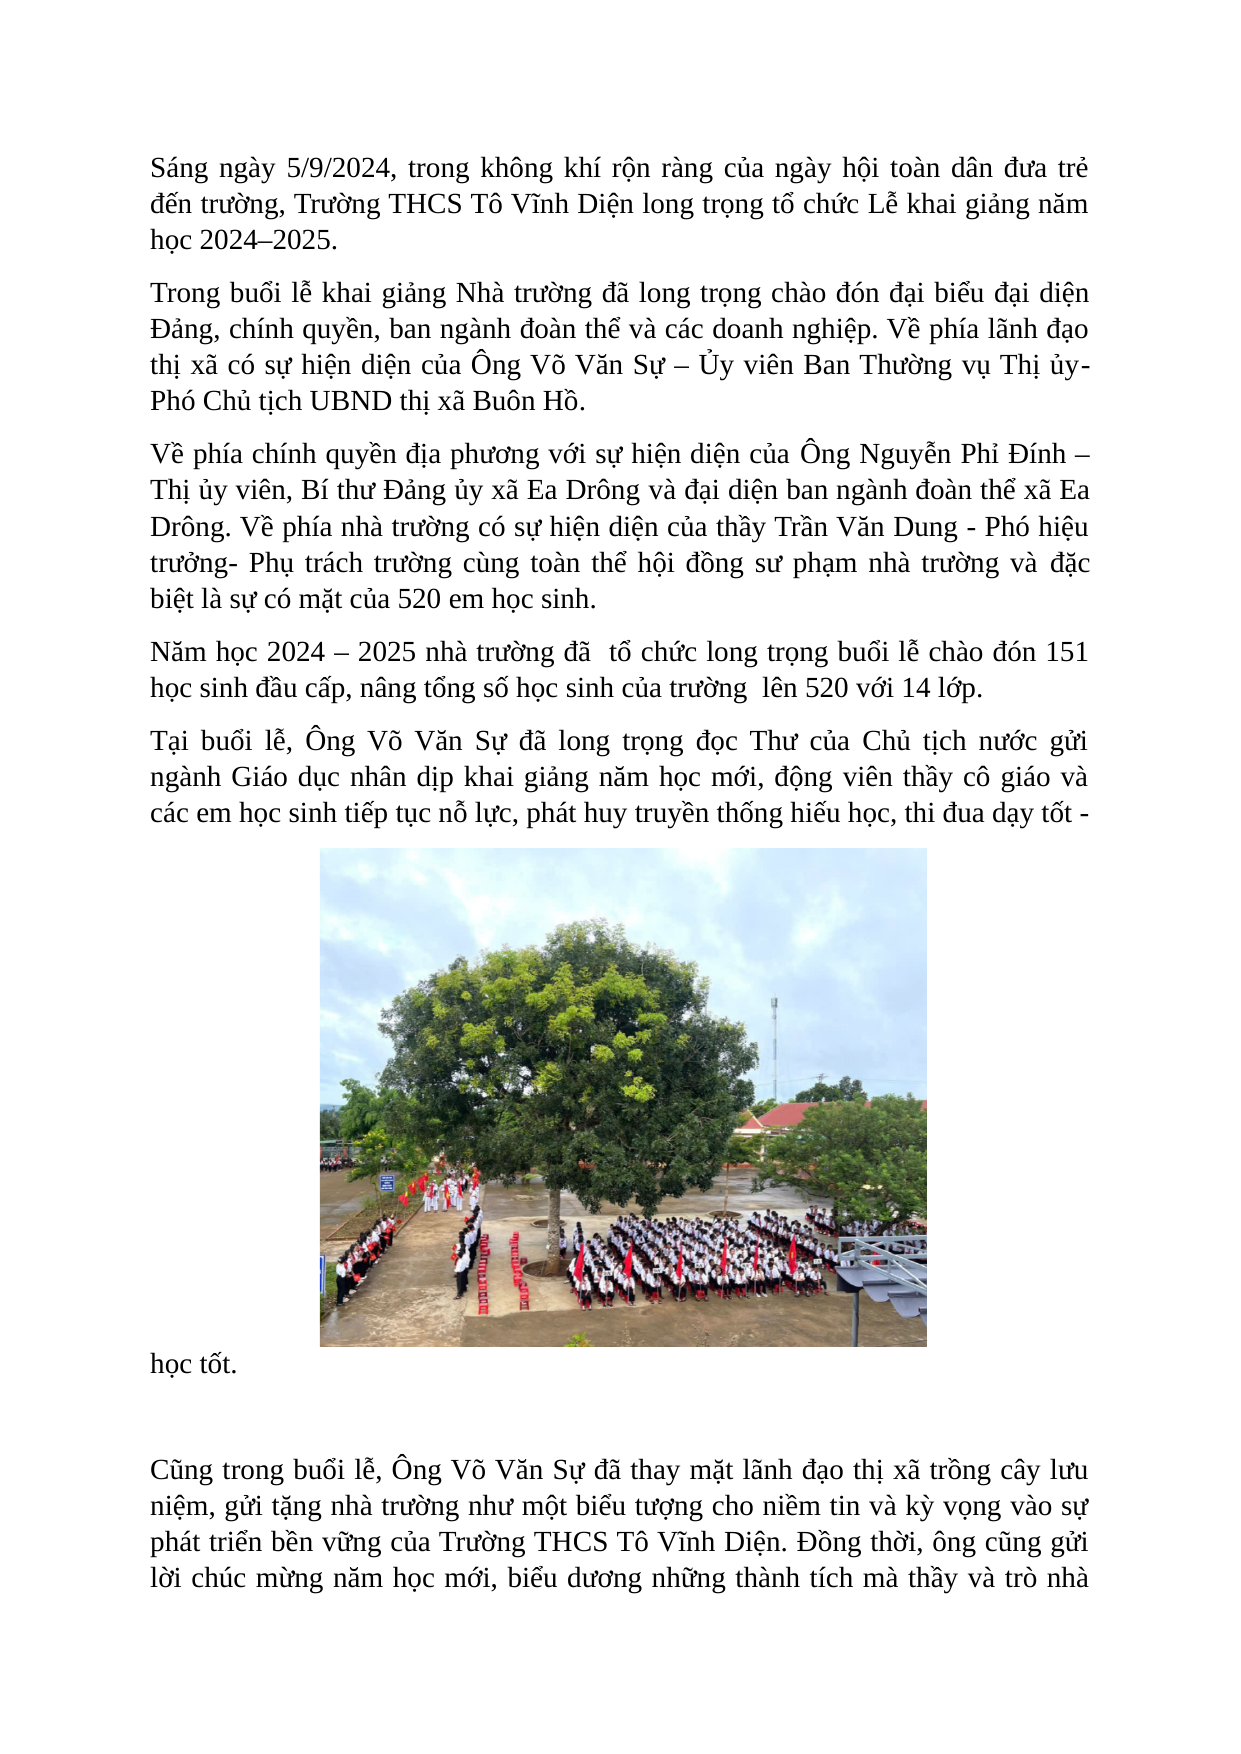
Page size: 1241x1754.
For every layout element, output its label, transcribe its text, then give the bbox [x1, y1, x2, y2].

picture [319, 848, 927, 1347]
text Về phía chính quyền địa phương với sự hiện diện của Ông Nguyễn Phỉ Đính – Thị ủy viên, Bí thư Đảng ủy xã Ea Drông và đại diện ban ngành đoàn thể xã Ea Drông. Về phía nhà trường có sự hiện diện của thầy Trần Văn Dung - Phó hiệu trưởng- Phụ trách trường cùng toàn thể hội đồng sư phạm nhà trường và đặc biệt là sự có mặt của 520 em học sinh. [150, 436, 1090, 614]
text Sáng ngày 5/9/2024, trong không khí rộn ràng của ngày hội toàn dân đưa trẻ đến trường, Trường THCS Tô Vĩnh Diện long trọng tổ chức Lễ khai giảng năm học 2024–2025. [150, 150, 1090, 256]
text Năm học 2024 – 2025 nhà trường đã tổ chức long trọng buổi lễ chào đón 151 học sinh đầu cấp, nâng tổng số học sinh của trường lên 520 với 14 lớp. [150, 634, 1090, 703]
text Trong buổi lễ khai giảng Nhà trường đã long trọng chào đón đại biểu đại diện Đảng, chính quyền, ban ngành đoàn thể và các doanh nghiệp. Về phía lãnh đạo thị xã có sự hiện diện của Ông Võ Văn Sự – Ủy viên Ban Thường vụ Thị ủy- Phó Chủ tịch UBND thị xã Buôn Hồ. [150, 275, 1090, 417]
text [150, 1452, 1090, 1594]
